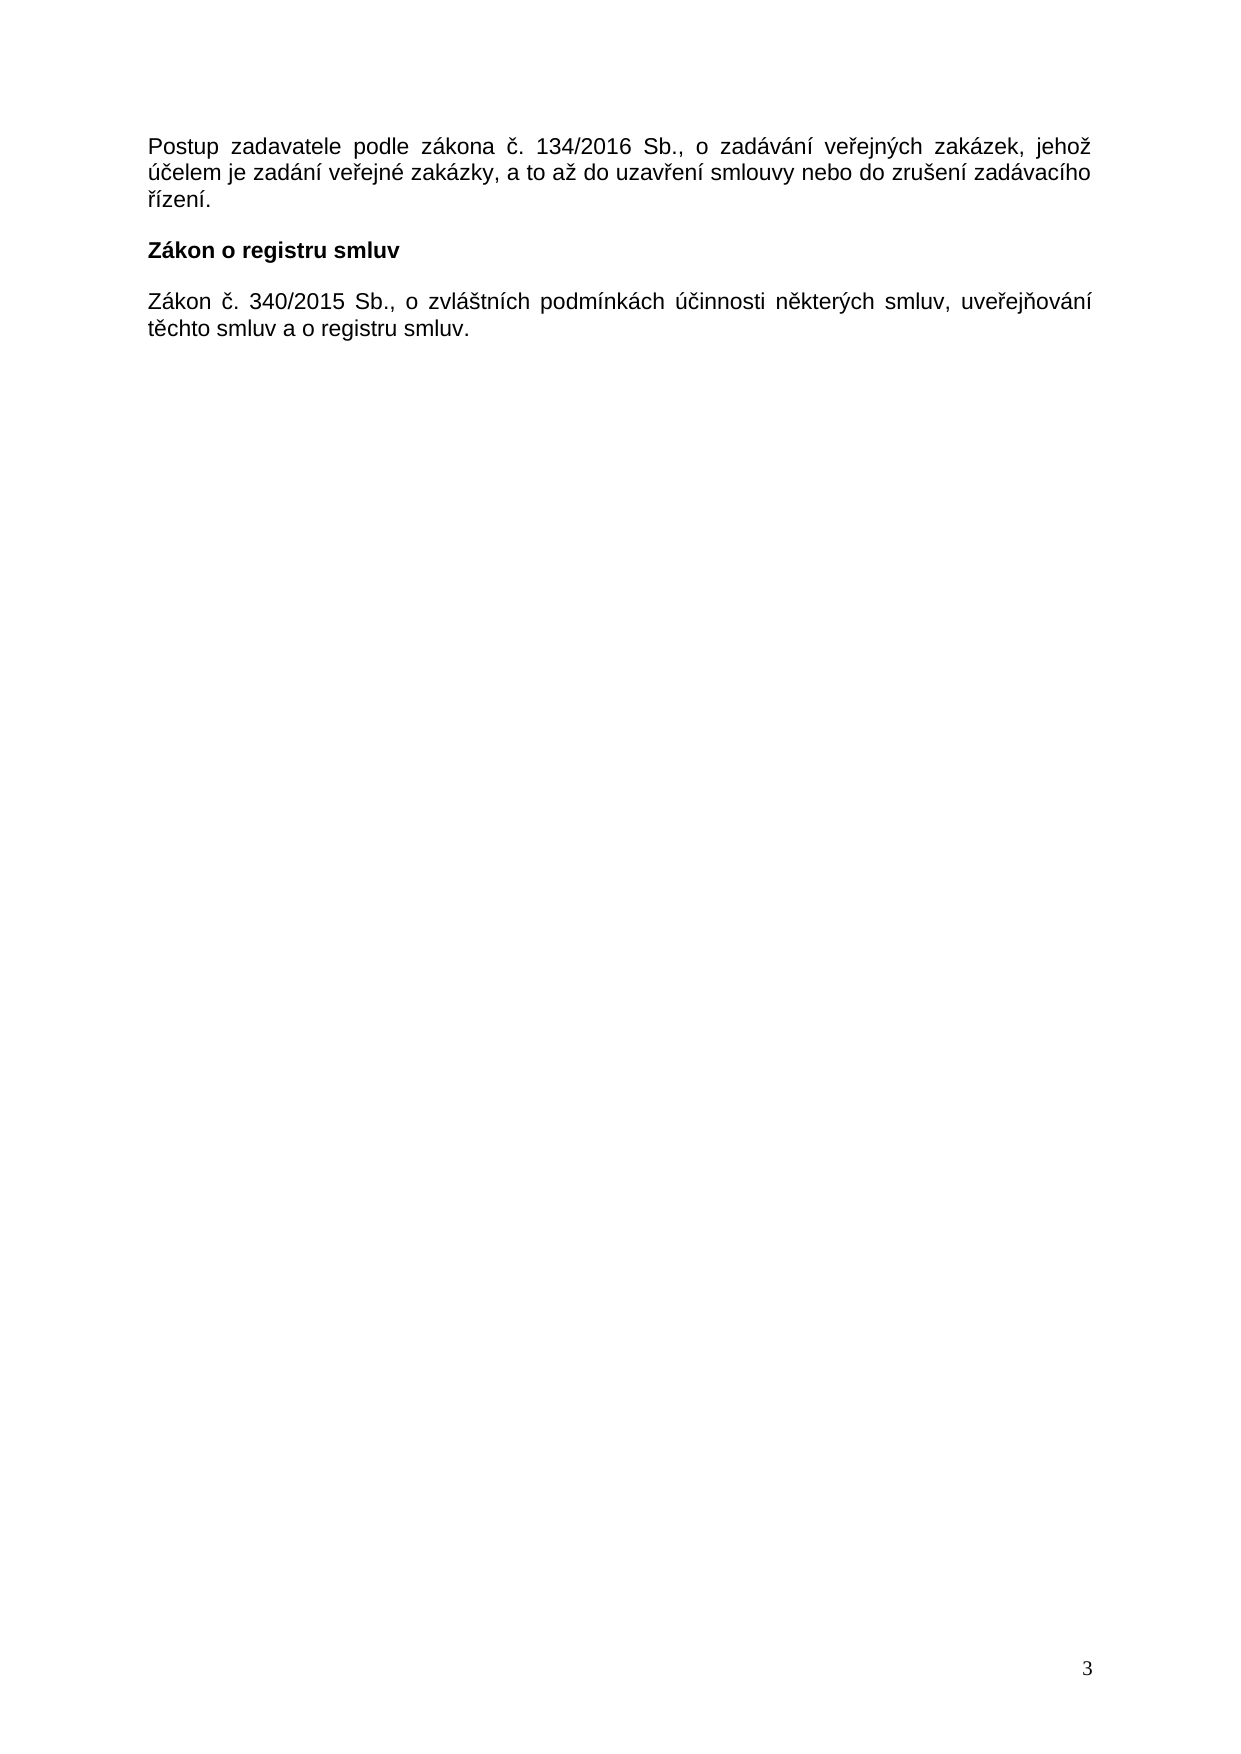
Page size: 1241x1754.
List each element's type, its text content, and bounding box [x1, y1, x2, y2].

text Zákon č. 340/2015 Sb., o zvláštních podmínkách účinnosti některých smluv, uveřejňování těchto smluv a o registru smluv. [148, 288, 1092, 341]
text Postup zadavatele podle zákona č. 134/2016 Sb., o zadávání veřejných zakázek, jehož účelem je zadání veřejné zakázky, a to až do uzavření smlouvy nebo do zrušení zadávacího řízení. [148, 133, 1092, 212]
text Zákon o registru smluv [148, 237, 1092, 263]
